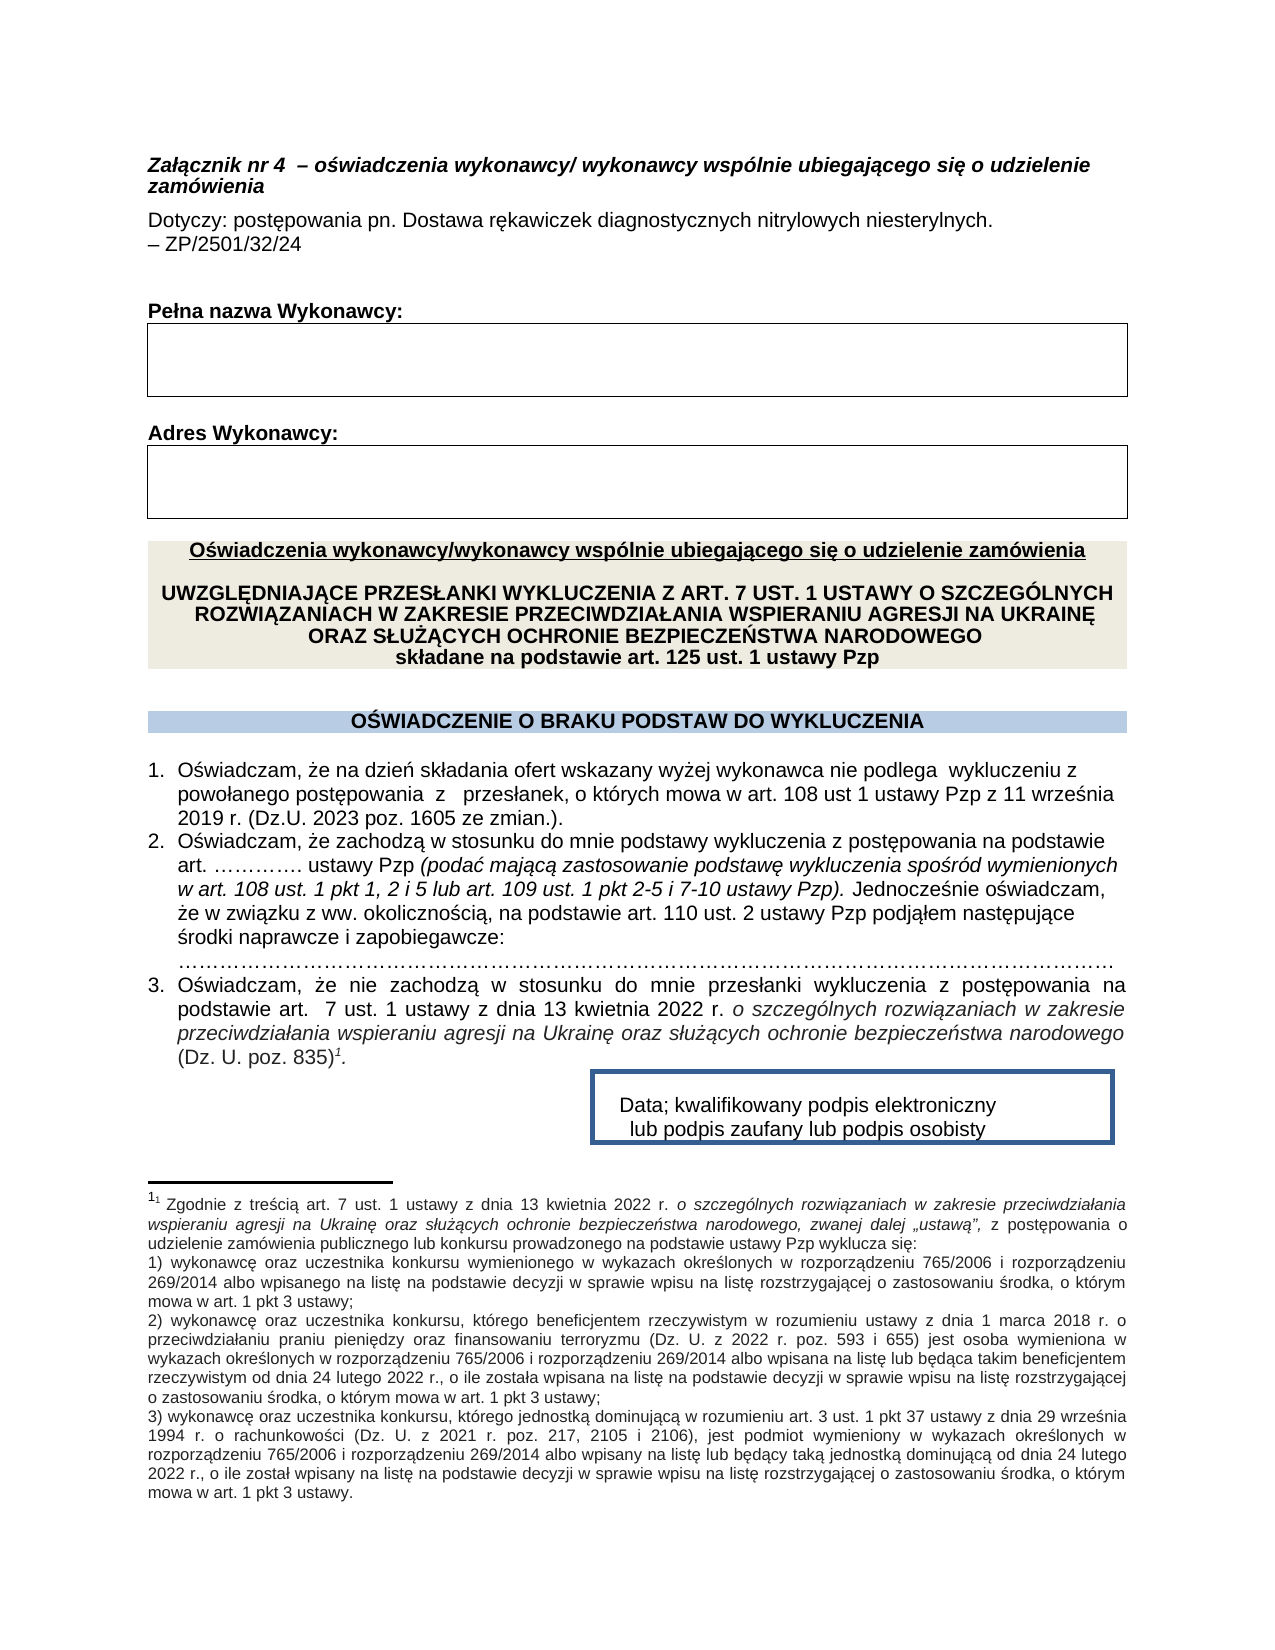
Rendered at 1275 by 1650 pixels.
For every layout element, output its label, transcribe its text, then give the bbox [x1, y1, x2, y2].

text Adres Wykonawcy: [148, 421, 1127, 445]
text Pełna nazwa Wykonawcy: [148, 299, 1127, 323]
subtitle UWZGLĘDNIAJĄCE PRZESŁANKI WYKLUCZENIA Z ART. 7 UST. 1 USTAWY O SZCZEGÓLNYCH ROZWIĄZANIACH W ZAKRESIE PRZECIWDZIAŁANIA WSPIERANIU AGRESJI NA UKRAINĘ ORAZ SŁUŻĄCYCH OCHRONIE BEZPIECZEŃSTWA NARODOWEGO [148, 583, 1127, 647]
table_header [148, 446, 1127, 518]
subtitle składane na podstawie art. 125 ust. 1 ustawy Pzp [148, 647, 1127, 669]
list Oświadczam, że nie zachodzą w stosunku do mnie przesłanki wykluczenia z postępowania na podstawie art. 7 ust. 1 ustawy z dnia 13 kwietnia 2022 r. o szczególnych rozwiązaniach w zakresie przeciwdziałania wspieraniu agresji na Ukrainę oraz służących ochronie bezpieczeństwa narodowego (Dz. U. poz. 835). [148, 973, 1127, 1069]
table_header [148, 324, 1127, 396]
text Dotyczy: postępowania pn. Dostawa rękawiczek diagnostycznych nitrylowych niesterylnych. – ZP/2501/32/24 [148, 208, 1127, 256]
subtitle Oświadczenia wykonawcy/wykonawcy wspólnie ubiegającego się o udzielenie zamówienia [148, 541, 1127, 562]
list Oświadczam, że zachodzą w stosunku do mnie podstawy wykluczenia z postępowania na podstawie art. …………. ustawy Pzp (podać mającą zastosowanie podstawę wykluczenia spośród wymienionych w art. 108 ust. 1 pkt 1, 2 i 5 lub art. 109 ust. 1 pkt 2-5 i 7-10 ustawy Pzp). Jednocześnie oświadczam, że w związku z ww. okolicznością, na podstawie art. 110 ust. 2 ustawy Pzp podjąłem następujące środki naprawcze i zapobiegawcze: ……………………………………………………………………………………………………………………… [148, 829, 1127, 973]
list Oświadczam, że na dzień składania ofert wskazany wyżej wykonawca nie podlega wykluczeniu z powołanego postępowania z przesłanek, o których mowa w art. 108 ust 1 ustawy Pzp z 11 września 2019 r. (Dz.U. 2023 poz. 1605 ze zmian.). [148, 757, 1127, 829]
table_header Data; kwalifikowany podpis elektroniczny lub podpis zaufany lub podpis osobisty [595, 1074, 1110, 1140]
subtitle OŚWIADCZENIE O BRAKU PODSTAW DO WYKLUCZENIA [148, 711, 1127, 733]
text Załącznik nr 4 – oświadczenia wykonawcy/ wykonawcy wspólnie ubiegającego się o udzielenie zamówienia [148, 155, 1127, 198]
